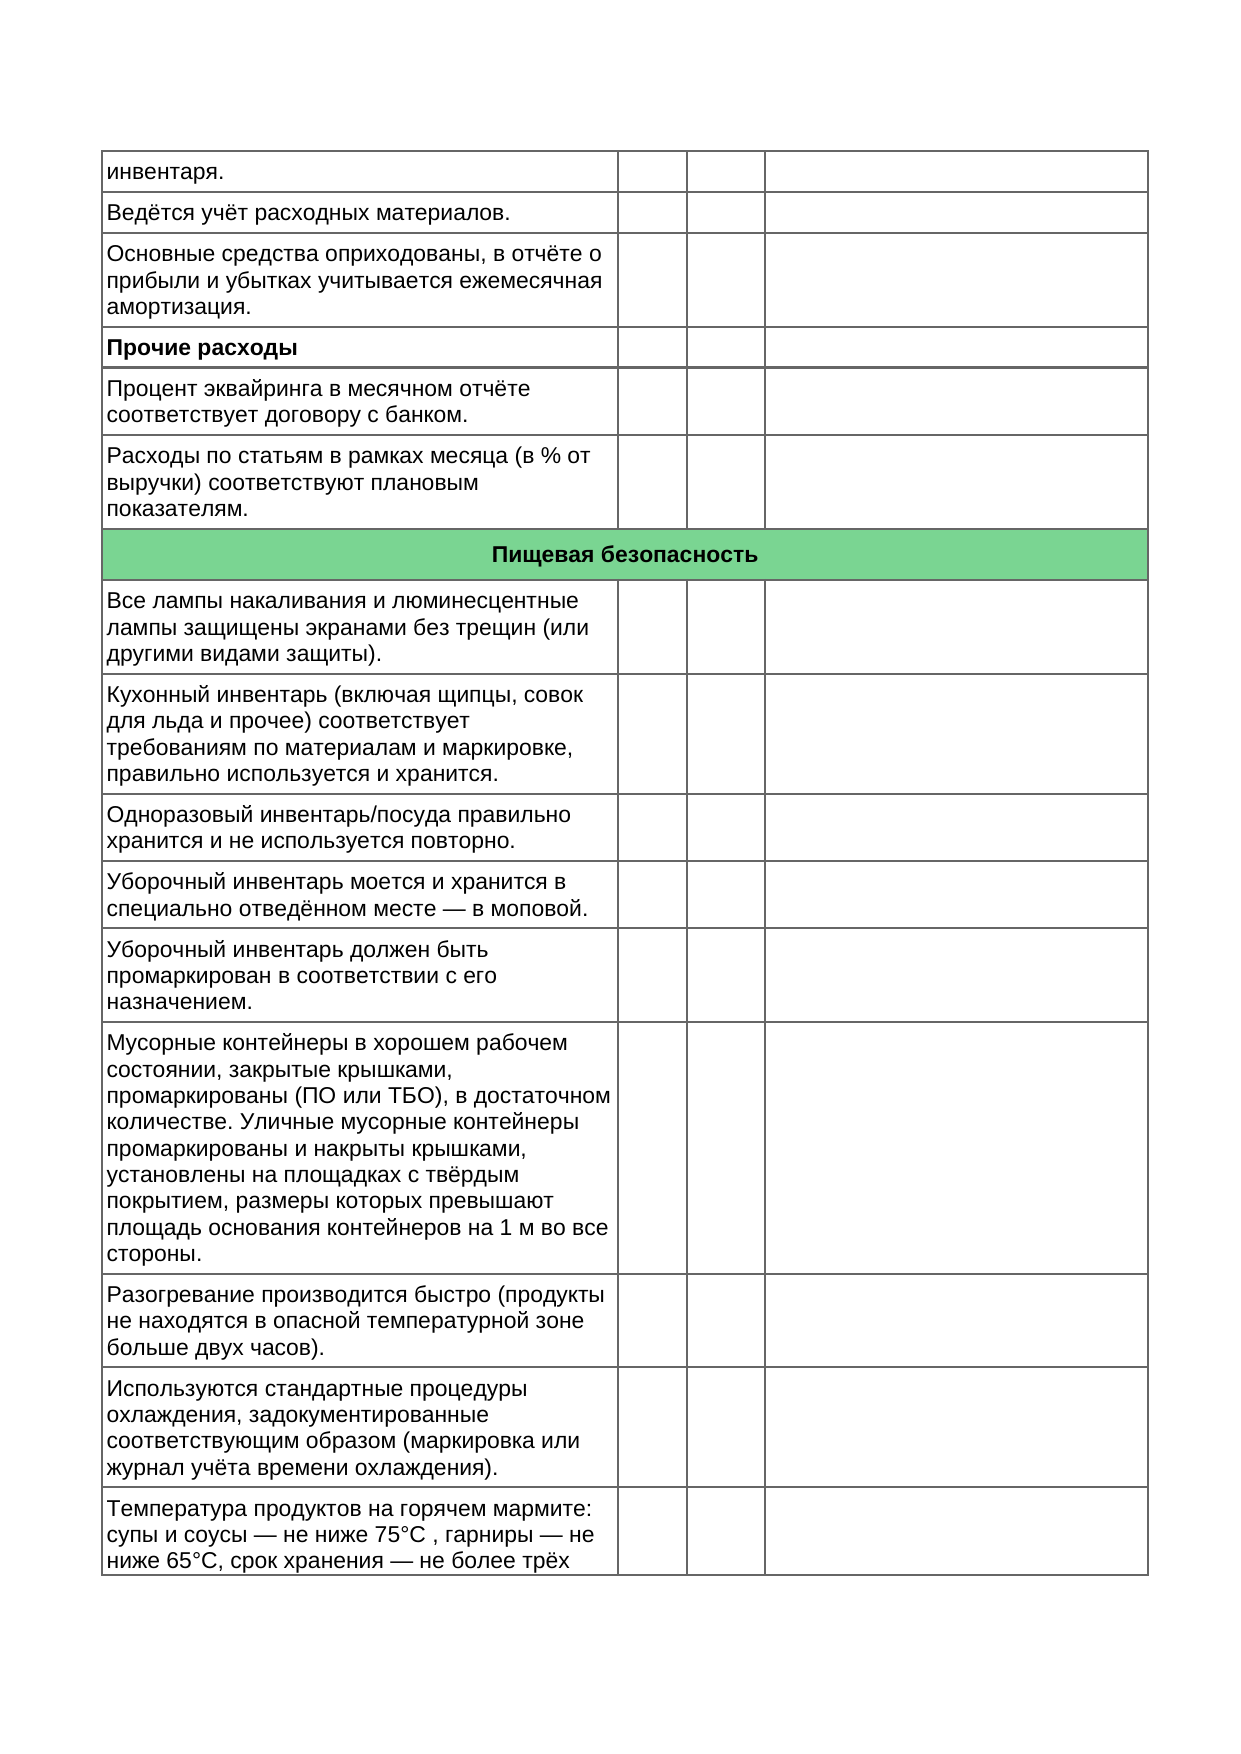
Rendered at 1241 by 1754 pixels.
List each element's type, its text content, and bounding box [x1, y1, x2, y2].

table_cell [766, 234, 1147, 326]
table_cell [688, 581, 764, 673]
table_cell Мусорные контейнеры в хорошем рабочем состоянии, закрытые крышками, промаркированы (ПО или ТБО), в достаточном количестве. Уличные мусорные контейнеры промаркированы и накрыты крышками, установлены на площадках с твёрдым покрытием, размеры которых превышают площадь основания контейнеров на 1 м во все стороны. [103, 1023, 617, 1273]
table_cell [619, 1275, 686, 1366]
table_cell Прочие расходы [103, 328, 617, 366]
table_cell [619, 862, 686, 927]
table_cell [766, 862, 1147, 927]
table_cell [619, 581, 686, 673]
table_cell [688, 193, 764, 232]
table_cell [766, 328, 1147, 366]
table_cell [688, 369, 764, 434]
table_cell [766, 581, 1147, 673]
table_cell [619, 369, 686, 434]
table_cell [619, 152, 686, 191]
table_cell [619, 234, 686, 326]
table_cell [688, 436, 764, 527]
table_cell Основные средства оприходованы, в отчёте о прибыли и убытках учитывается ежемесячная амортизация. [103, 234, 617, 326]
table_cell [688, 1368, 764, 1486]
table_cell [766, 152, 1147, 191]
table_cell [688, 795, 764, 860]
table_cell [766, 1023, 1147, 1273]
table_cell [619, 795, 686, 860]
table_cell [619, 675, 686, 793]
table_cell [619, 193, 686, 232]
table_cell [688, 1023, 764, 1273]
table_cell Кухонный инвентарь (включая щипцы, совок для льда и прочее) соответствует требованиям по материалам и маркировке, правильно используется и хранится. [103, 675, 617, 793]
table_cell Все лампы накаливания и люминесцентные лампы защищены экранами без трещин (или другими видами защиты). [103, 581, 617, 673]
table_cell [766, 1275, 1147, 1366]
table_cell [766, 1368, 1147, 1486]
table_cell [766, 1488, 1147, 1574]
table_cell [619, 1368, 686, 1486]
table_cell Разогревание производится быстро (продукты не находятся в опасной температурной зоне больше двух часов). [103, 1275, 617, 1366]
table_cell [688, 929, 764, 1021]
table_cell [619, 1488, 686, 1574]
table_cell [766, 675, 1147, 793]
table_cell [103, 1488, 617, 1574]
table_cell [619, 328, 686, 366]
table_cell [688, 675, 764, 793]
table_cell Уборочный инвентарь моется и хранится в специально отведённом месте — в моповой. [103, 862, 617, 927]
table_cell [766, 369, 1147, 434]
table_cell [766, 929, 1147, 1021]
table_cell Уборочный инвентарь должен быть промаркирован в соответствии с его назначением. [103, 929, 617, 1021]
table_cell Используются стандартные процедуры охлаждения, задокументированные соответствующим образом (маркировка или журнал учёта времени охлаждения). [103, 1368, 617, 1486]
table_cell [688, 152, 764, 191]
table_cell [766, 193, 1147, 232]
table_cell [619, 1023, 686, 1273]
table_cell [619, 929, 686, 1021]
table_cell Расходы по статьям в рамках месяца (в % от выручки) соответствуют плановым показателям. [103, 436, 617, 527]
table_cell Ведётся учёт расходных материалов. [103, 193, 617, 232]
table_cell [688, 1275, 764, 1366]
table_cell [688, 862, 764, 927]
table_cell [688, 1488, 764, 1574]
table_cell Процент эквайринга в месячном отчёте соответствует договору с банком. [103, 369, 617, 434]
table_cell Одноразовый инвентарь/посуда правильно хранится и не используется повторно. [103, 795, 617, 860]
table_cell [766, 795, 1147, 860]
table_cell [766, 436, 1147, 527]
table_cell [688, 234, 764, 326]
table_cell [688, 328, 764, 366]
table_cell Пищевая безопасность [103, 530, 1147, 579]
table_cell [619, 436, 686, 527]
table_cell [103, 152, 617, 191]
